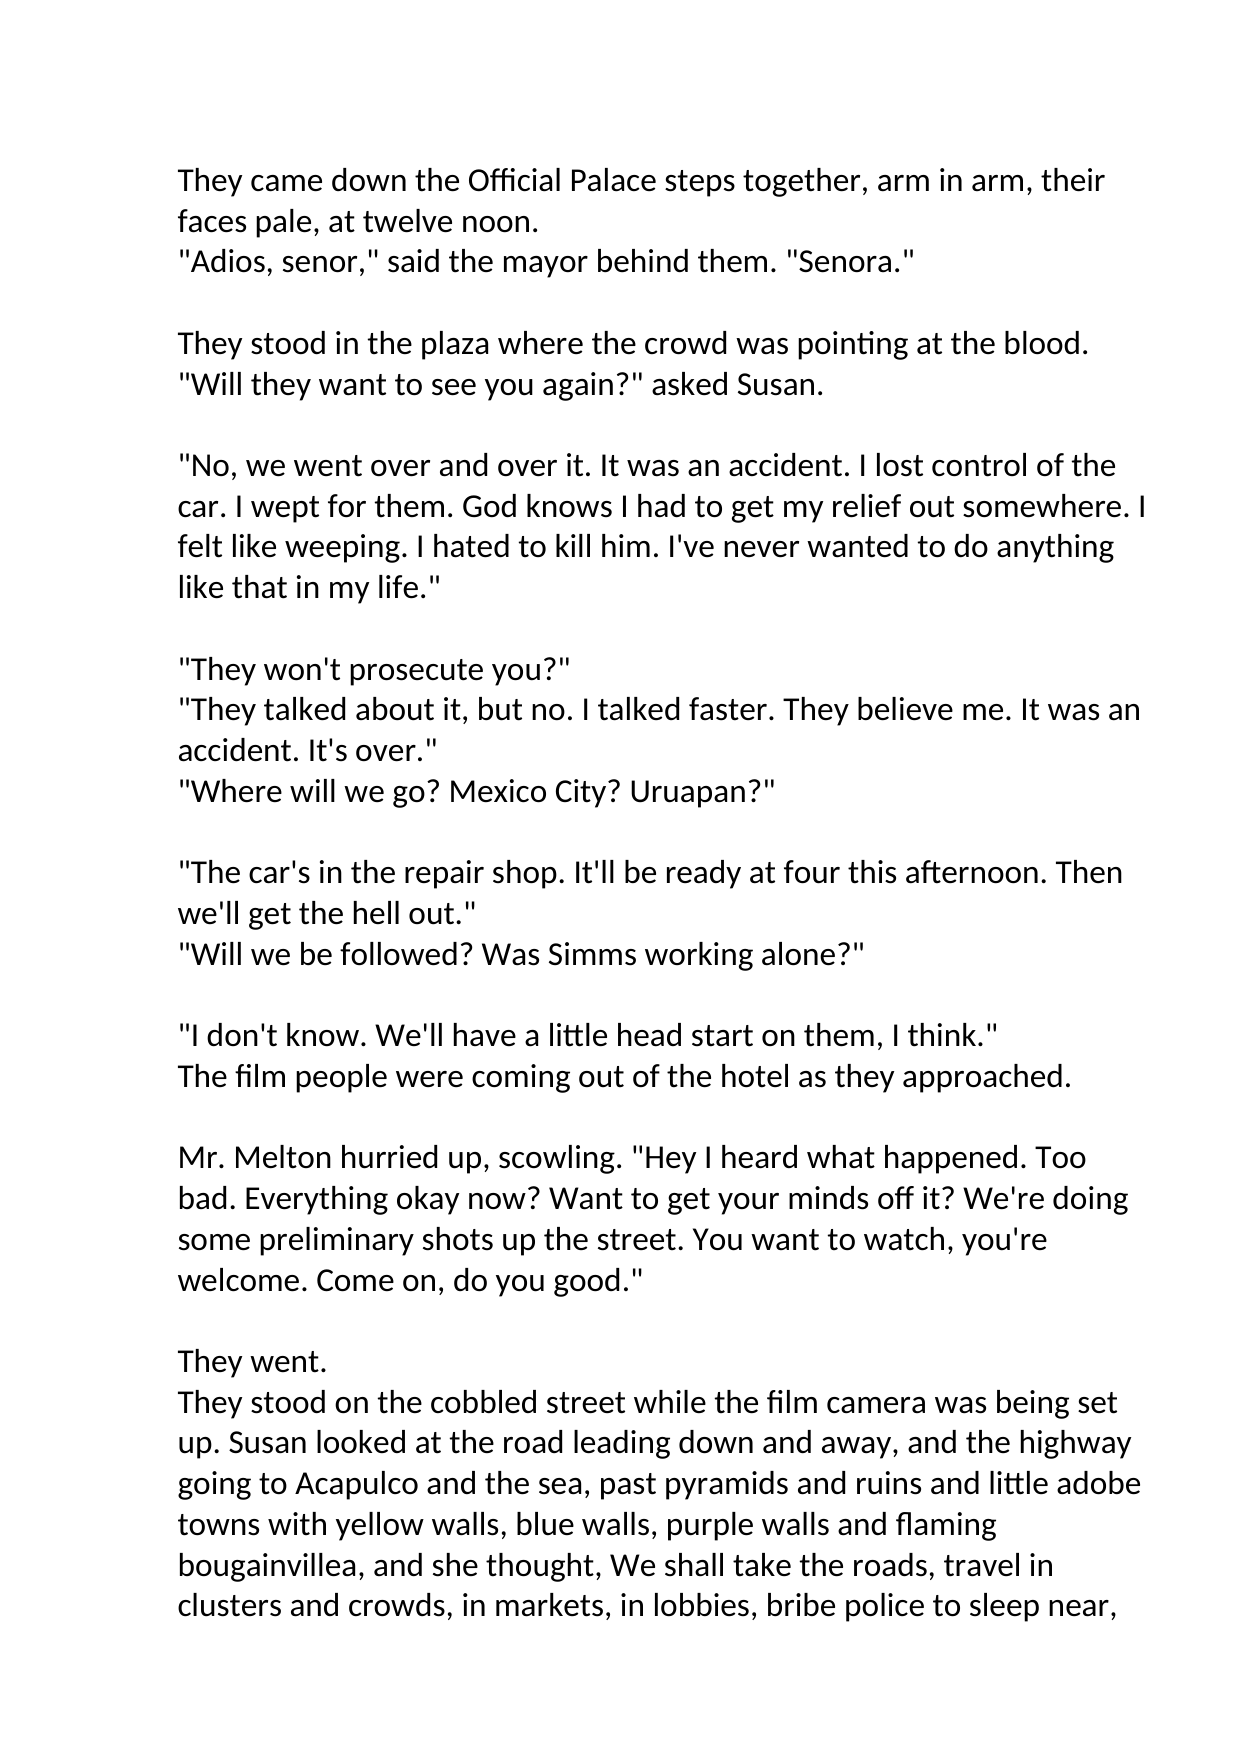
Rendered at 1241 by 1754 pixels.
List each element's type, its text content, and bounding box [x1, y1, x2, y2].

text "They won't prosecute you?" [177, 648, 1152, 688]
text "Will they want to see you again?" asked Susan. [177, 362, 1152, 403]
text "They talked about it, but no. I talked faster. They believe me. It was an accident. It's over." [177, 688, 1152, 770]
text "I don't know. We'll have a little head start on them, I think." [177, 1014, 1152, 1055]
text "No, we went over and over it. It was an accident. I lost control of the car. I wept for them. God knows I had to get my relief out somewhere. I felt like weeping. I hated to kill him. I've never wanted to do anything like that in my life." [177, 444, 1152, 607]
text Mr. Melton hurried up, scowling. "Hey I heard what happened. Too bad. Everything okay now? Want to get your minds off it? We're doing some preliminary shots up the street. You want to watch, you're welcome. Come on, do you good." [177, 1136, 1152, 1299]
text "Adios, senor," said the mayor behind them. "Senora." [177, 240, 1152, 281]
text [177, 1381, 1152, 1625]
text "The car's in the repair shop. It'll be ready at four this afternoon. Then we'll get the hell out." [177, 851, 1152, 933]
text They stood in the plaza where the crowd was pointing at the blood. [177, 322, 1152, 362]
text The film people were coming out of the hotel as they approached. [177, 1055, 1152, 1096]
text "Will we be followed? Was Simms working alone?" [177, 933, 1152, 973]
text They went. [177, 1340, 1152, 1381]
text "Where will we go? Mexico City? Uruapan?" [177, 770, 1152, 811]
text They came down the Official Palace steps together, arm in arm, their faces pale, at twelve noon. [177, 159, 1152, 240]
